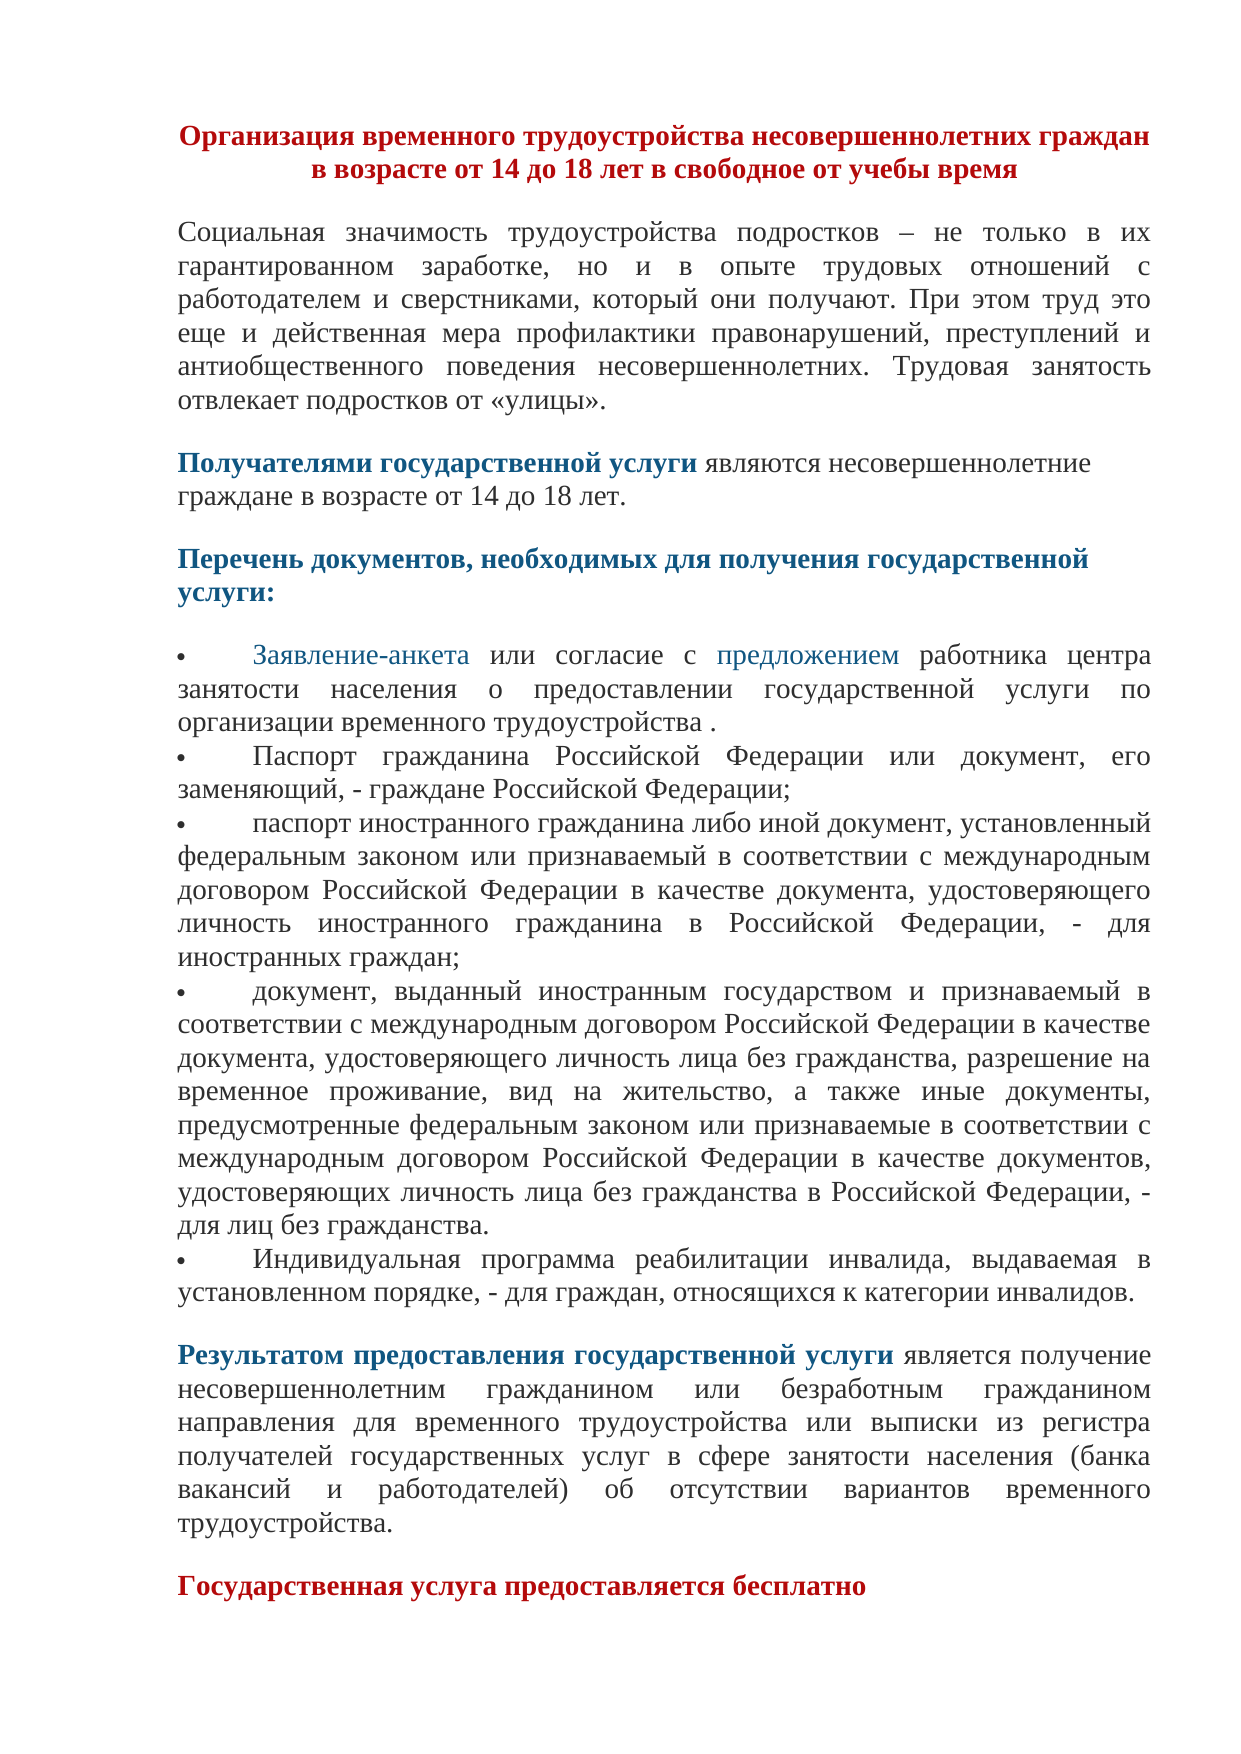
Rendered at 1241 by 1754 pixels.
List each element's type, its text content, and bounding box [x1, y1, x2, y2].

text Получателями государственной услуги являются несовершеннолетние граждане в возрасте от 14 до 18 лет. [177, 445, 1152, 512]
text Социальная значимость трудоустройства подростков – не только в их гарантированном заработке, но и в опыте трудовых отношений с работодателем и сверстниками, который они получают. При этом труд это еще и действенная мера профилактики правонарушений, преступлений и антиобщественного поведения несовершеннолетних. Трудовая занятость отвлекает подростков от «улицы». [177, 214, 1152, 416]
list Индивидуальная программа реабилитации инвалида, выдаваемая в установленном порядке, - для граждан, относящихся к категории инвалидов. [177, 1241, 1152, 1308]
list Паспорт гражданина Российской Федерации или документ, его заменяющий, - граждане Российской Федерации; [177, 738, 1152, 805]
text Перечень документов, необходимых для получения государственной услуги: [177, 541, 1152, 608]
text Результатом предоставления государственной услуги является получение несовершеннолетним гражданином или безработным гражданином направления для временного трудоустройства или выписки из регистра получателей государственных услуг в сфере занятости населения (банка вакансий и работодателей) об отсутствии вариантов временного трудоустройства. [177, 1337, 1152, 1538]
list документ, выданный иностранным государством и признаваемый в соответствии с международным договором Российской Федерации в качестве документа, удостоверяющего личность лица без гражданства, разрешение на временное проживание, вид на жительство, а также иные документы, предусмотренные федеральным законом или признаваемые в соответствии с международным договором Российской Федерации в качестве документов, удостоверяющих личность лица без гражданства в Российской Федерации, - для лиц без гражданства. [177, 973, 1152, 1241]
text Государственная услуга предоставляется бесплатно [177, 1568, 1152, 1601]
text Организация временного трудоустройства несовершеннолетних граждан в возрасте от 14 до 18 лет в свободное от учебы время [177, 118, 1152, 185]
list паспорт иностранного гражданина либо иной документ, установленный федеральным законом или признаваемый в соответствии с международным договором Российской Федерации в качестве документа, удостоверяющего личность иностранного гражданина в Российской Федерации, - для иностранных граждан; [177, 805, 1152, 973]
list Заявление-анкетa или согласие с предложением работника центра занятости населения о предоставлении государственной услуги по организации временного трудоустройства . [177, 637, 1152, 738]
